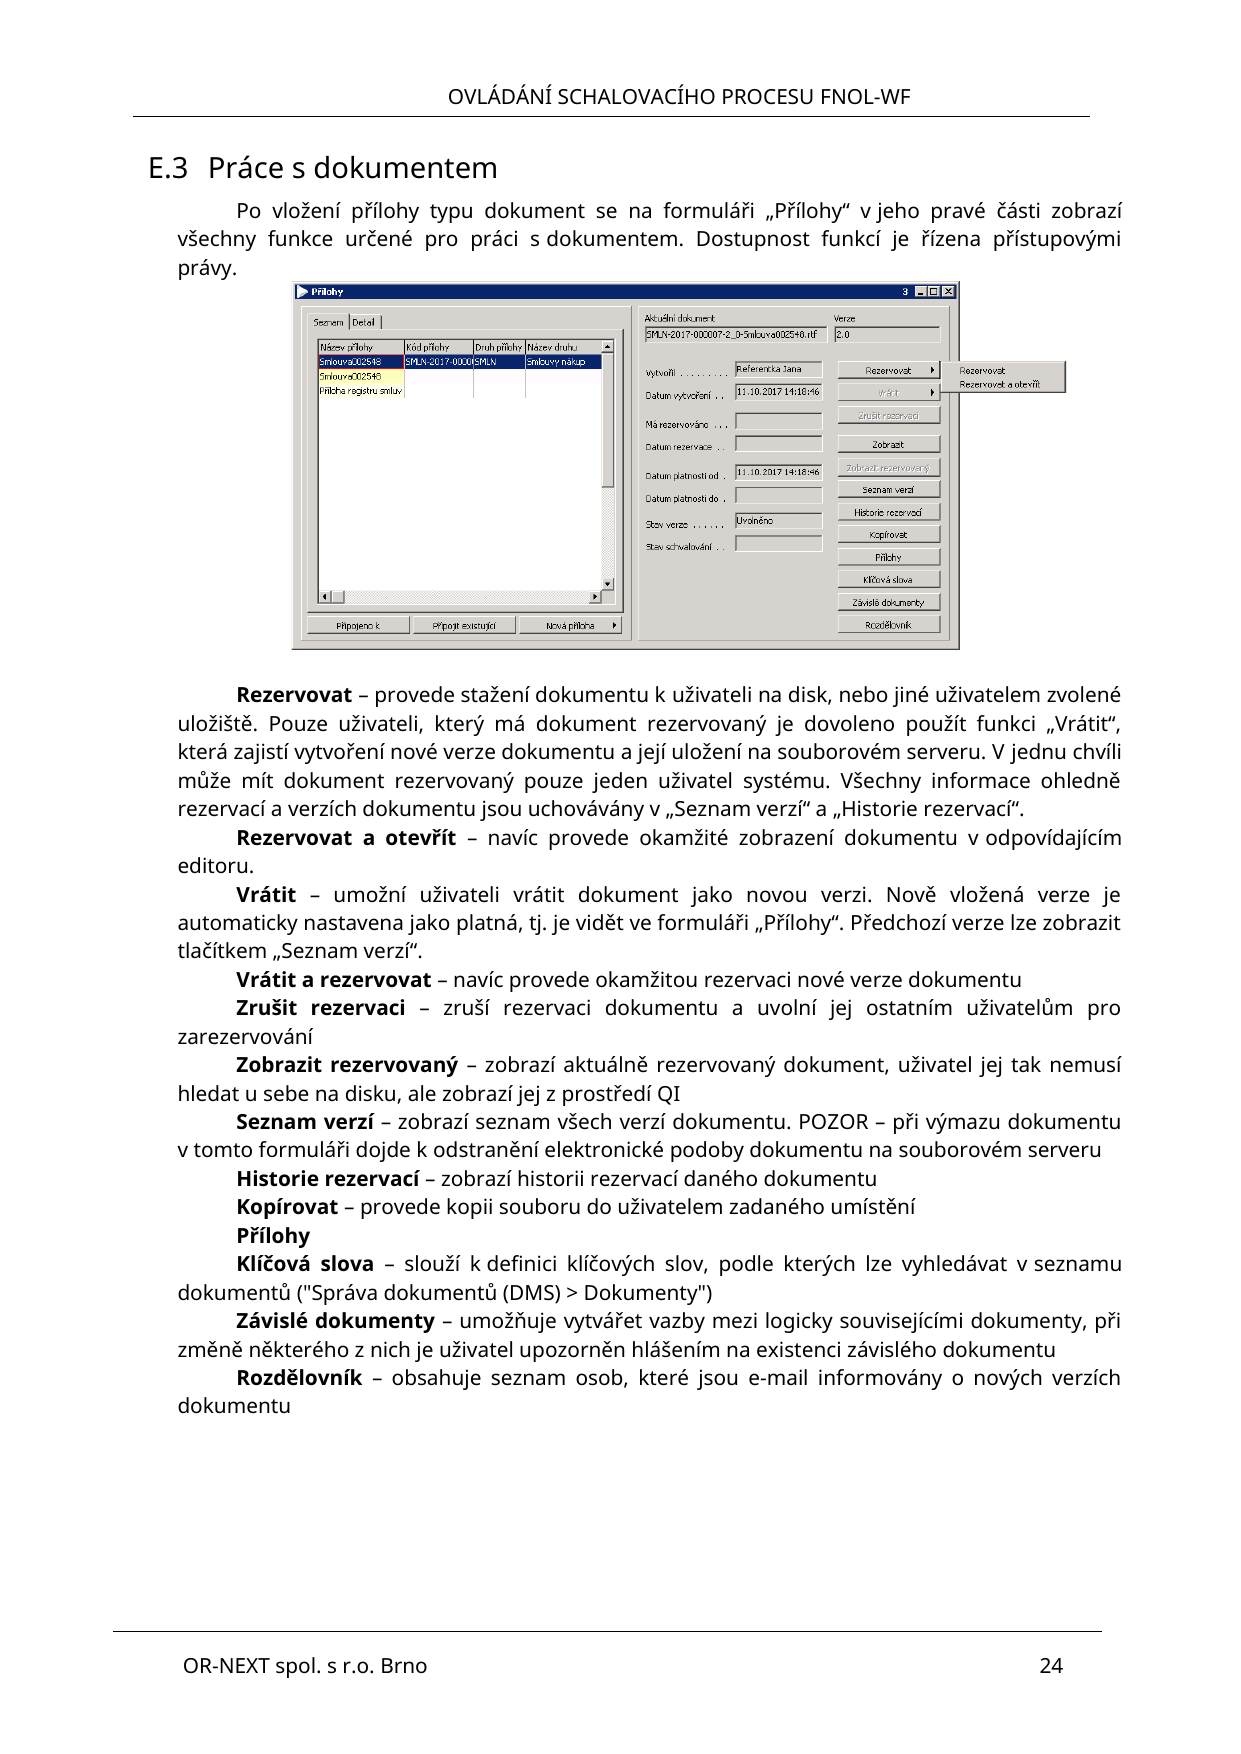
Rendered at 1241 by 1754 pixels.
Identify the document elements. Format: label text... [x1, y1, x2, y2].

text Závislé dokumenty – umožňuje vytvářet vazby mezi logicky souvisejícími dokumenty, při změně některého z nich je uživatel upozorněn hlášením na existenci závislého dokumentu [177, 1306, 1122, 1363]
subtitle Práce s dokumentem [148, 148, 1122, 187]
text Rezervovat a otevřít – navíc provede okamžité zobrazení dokumentu v odpovídajícím editoru. [177, 823, 1122, 880]
text Historie rezervací – zobrazí historii rezervací daného dokumentu [177, 1164, 1122, 1192]
text Seznam verzí – zobrazí seznam všech verzí dokumentu. POZOR – při výmazu dokumentu v tomto formuláři dojde k odstranění elektronické podoby dokumentu na souborovém serveru [177, 1107, 1122, 1164]
picture [291, 281, 1067, 653]
text Kopírovat – provede kopii souboru do uživatelem zadaného umístění [177, 1192, 1122, 1221]
text Klíčová slova – slouží k definici klíčových slov, podle kterých lze vyhledávat v seznamu dokumentů ("Správa dokumentů (DMS) > Dokumenty") [177, 1249, 1122, 1306]
text Rozdělovník – obsahuje seznam osob, které jsou e-mail informovány o nových verzích dokumentu [177, 1363, 1122, 1420]
text Přílohy [177, 1221, 1122, 1249]
text Zobrazit rezervovaný – zobrazí aktuálně rezervovaný dokument, uživatel jej tak nemusí hledat u sebe na disku, ale zobrazí jej z prostředí QI [177, 1050, 1122, 1107]
text Zrušit rezervaci – zruší rezervaci dokumentu a uvolní jej ostatním uživatelům pro zarezervování [177, 993, 1122, 1050]
text Po vložení přílohy typu dokument se na formuláři „Přílohy“ v jeho pravé části zobrazí všechny funkce určené pro práci s dokumentem. Dostupnost funkcí je řízena přístupovými právy. [177, 196, 1122, 281]
text Vrátit a rezervovat – navíc provede okamžitou rezervaci nové verze dokumentu [177, 965, 1122, 993]
text Vrátit – umožní uživateli vrátit dokument jako novou verzi. Nově vložená verze je automaticky nastavena jako platná, tj. je vidět ve formuláři „Přílohy“. Předchozí verze lze zobrazit tlačítkem „Seznam verzí“. [177, 880, 1122, 965]
text Rezervovat – provede stažení dokumentu k uživateli na disk, nebo jiné uživatelem zvolené uložiště. Pouze uživateli, který má dokument rezervovaný je dovoleno použít funkci „Vrátit“, která zajistí vytvoření nové verze dokumentu a její uložení na souborovém serveru. V jednu chvíli může mít dokument rezervovaný pouze jeden uživatel systému. Všechny informace ohledně rezervací a verzích dokumentu jsou uchovávány v „Seznam verzí“ a „Historie rezervací“. [177, 681, 1122, 823]
